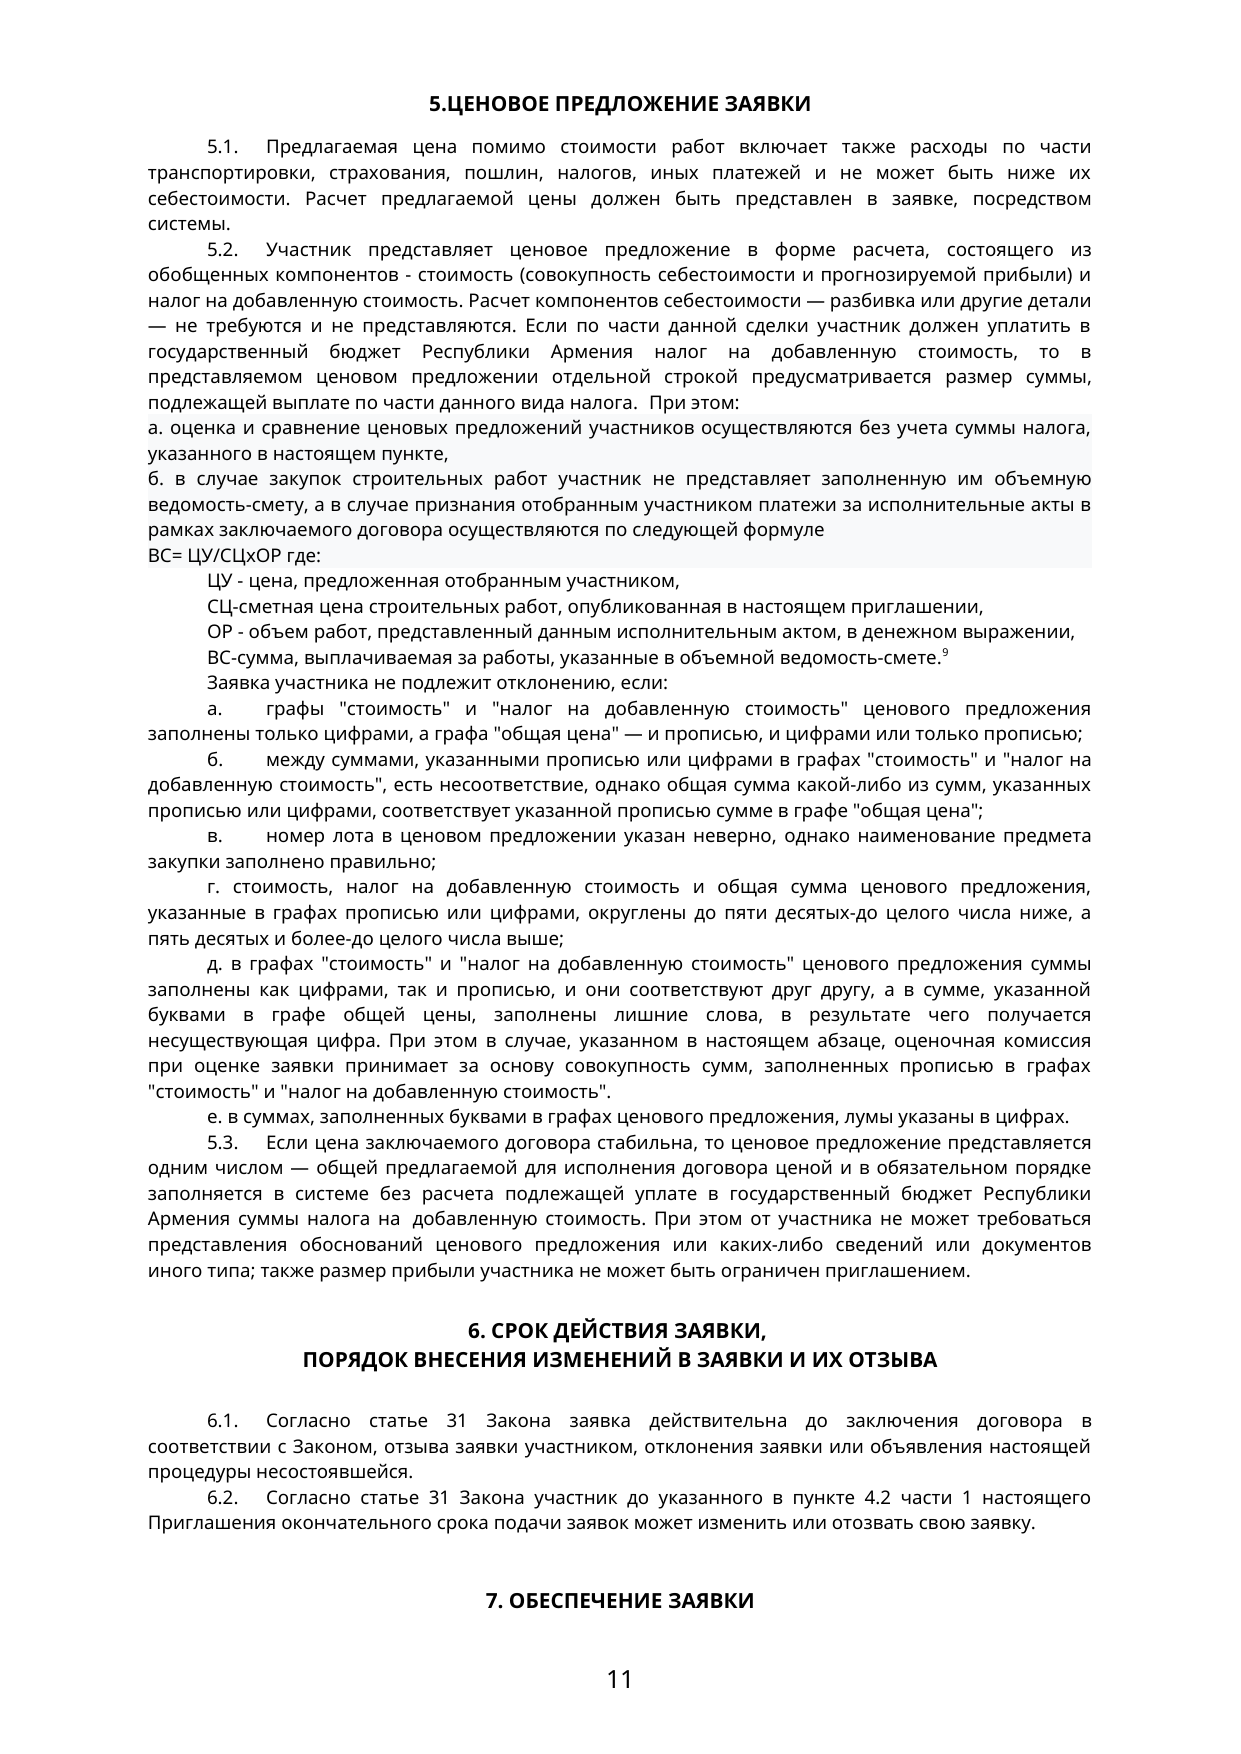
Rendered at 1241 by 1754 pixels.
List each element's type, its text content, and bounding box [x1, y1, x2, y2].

text а. оценка и сравнение ценовых предложений участников осуществляются без учета суммы налога, указанного в настоящем пункте, [148, 414, 1092, 466]
text 6. СРОК ДЕЙСТВИЯ ЗАЯВКИ, ПОРЯДОК ВНЕСЕНИЯ ИЗМЕНЕНИЙ В ЗАЯВКИ И ИХ ОТЗЫВА [148, 1316, 1092, 1373]
text б. между суммами, указанными прописью или цифрами в графах "стоимость" и "налог на добавленную стоимость", есть несоответствие, однако общая сумма какой-либо из сумм, указанных прописью или цифрами, соответствует указанной прописью сумме в графе "общая цена"; [148, 746, 1092, 823]
text г. стоимость, налог на добавленную стоимость и общая сумма ценового предложения, указанные в графах прописью или цифрами, округлены до пяти десятых-до целого числа ниже, а пять десятых и более-до целого числа выше; [148, 874, 1092, 950]
text в. номер лота в ценовом предложении указан неверно, однако наименование предмета закупки заполнено правильно; [148, 823, 1092, 874]
text ВС-сумма, выплачиваемая за работы, указанные в объемной ведомость-смете.9 [148, 644, 1092, 670]
text д. в графах "стоимость" и "налог на добавленную стоимость" ценового предложения суммы заполнены как цифрами, так и прописью, и они соответствуют друг другу, а в сумме, указанной буквами в графе общей цены, заполнены лишние слова, в результате чего получается несуществующая цифра. При этом в случае, указанном в настоящем абзаце, оценочная комиссия при оценке заявки принимает за основу совокупность сумм, заполненных прописью в графах "стоимость" и "налог на добавленную стоимость". [148, 950, 1092, 1103]
text 7. ОБЕСПЕЧЕНИЕ ЗАЯВКИ [148, 1586, 1092, 1614]
text а. графы "стоимость" и "налог на добавленную стоимость" ценового предложения заполнены только цифрами, а графа "общая цена" — и прописью, и цифрами или только прописью; [148, 695, 1092, 746]
text 6.1. Согласно статье 31 Закона заявка действительна до заключения договора в соответствии с Законом, отзыва заявки участником, отклонения заявки или объявления настоящей процедуры несостоявшейся. [148, 1407, 1092, 1484]
text СЦ-сметная цена строительных работ, опубликованная в настоящем приглашении, [148, 593, 1092, 619]
text ЦУ - цена, предложенная отобранным участником, [148, 568, 1092, 593]
text 5.2. Участник представляет ценовое предложение в форме расчета, состоящего из обобщенных компонентов - стоимость (совокупность себестоимости и прогнозируемой прибыли) и налог на добавленную стоимость. Расчет компонентов себестоимости — разбивка или другие детали — не требуются и не представляются. Если по части данной сделки участник должен уплатить в государственный бюджет Республики Армения налог на добавленную стоимость, то в представляемом ценовом предложении отдельной строкой предусматривается размер суммы, подлежащей выплате по части данного вида налога. При этом: [148, 236, 1092, 414]
text ВС= ЦУ/СЦxОР где: [148, 542, 1092, 568]
text 5.3. Если цена заключаемого договора стабильна, то ценовое предложение представляется одним числом — общей предлагаемой для исполнения договора ценой и в обязательном порядке заполняется в системе без расчета подлежащей уплате в государственный бюджет Республики Армения суммы налога на добавленную стоимость. При этом от участника не может требоваться представления обоснований ценового предложения или каких-либо сведений или документов иного типа; также размер прибыли участника не может быть ограничен приглашением. [148, 1129, 1092, 1282]
text 6.2. Согласно статье 31 Закона участник до указанного в пункте 4.2 части 1 настоящего Приглашения окончательного срока подачи заявок может изменить или отозвать свою заявку. [148, 1484, 1092, 1535]
text е. в суммах, заполненных буквами в графах ценового предложения, лумы указаны в цифрах. [148, 1103, 1092, 1129]
text 5.ЦЕНОВОЕ ПРЕДЛОЖЕНИЕ ЗАЯВКИ [148, 89, 1092, 117]
text ОР - объем работ, представленный данным исполнительным актом, в денежном выражении, [148, 619, 1092, 644]
text Заявка участника не подлежит отклонению, если: [148, 670, 1092, 695]
text 5.1. Предлагаемая цена помимо стоимости работ включает также расходы по части транспортировки, страхования, пошлин, налогов, иных платежей и не может быть ниже их себестоимости. Расчет предлагаемой цены должен быть представлен в заявке, посредством системы. [148, 134, 1092, 236]
text б. в случае закупок строительных работ участник не представляет заполненную им объемную ведомость-смету, а в случае признания отобранным участником платежи за исполнительные акты в рамках заключаемого договора осуществляются по следующей формуле [148, 466, 1092, 542]
